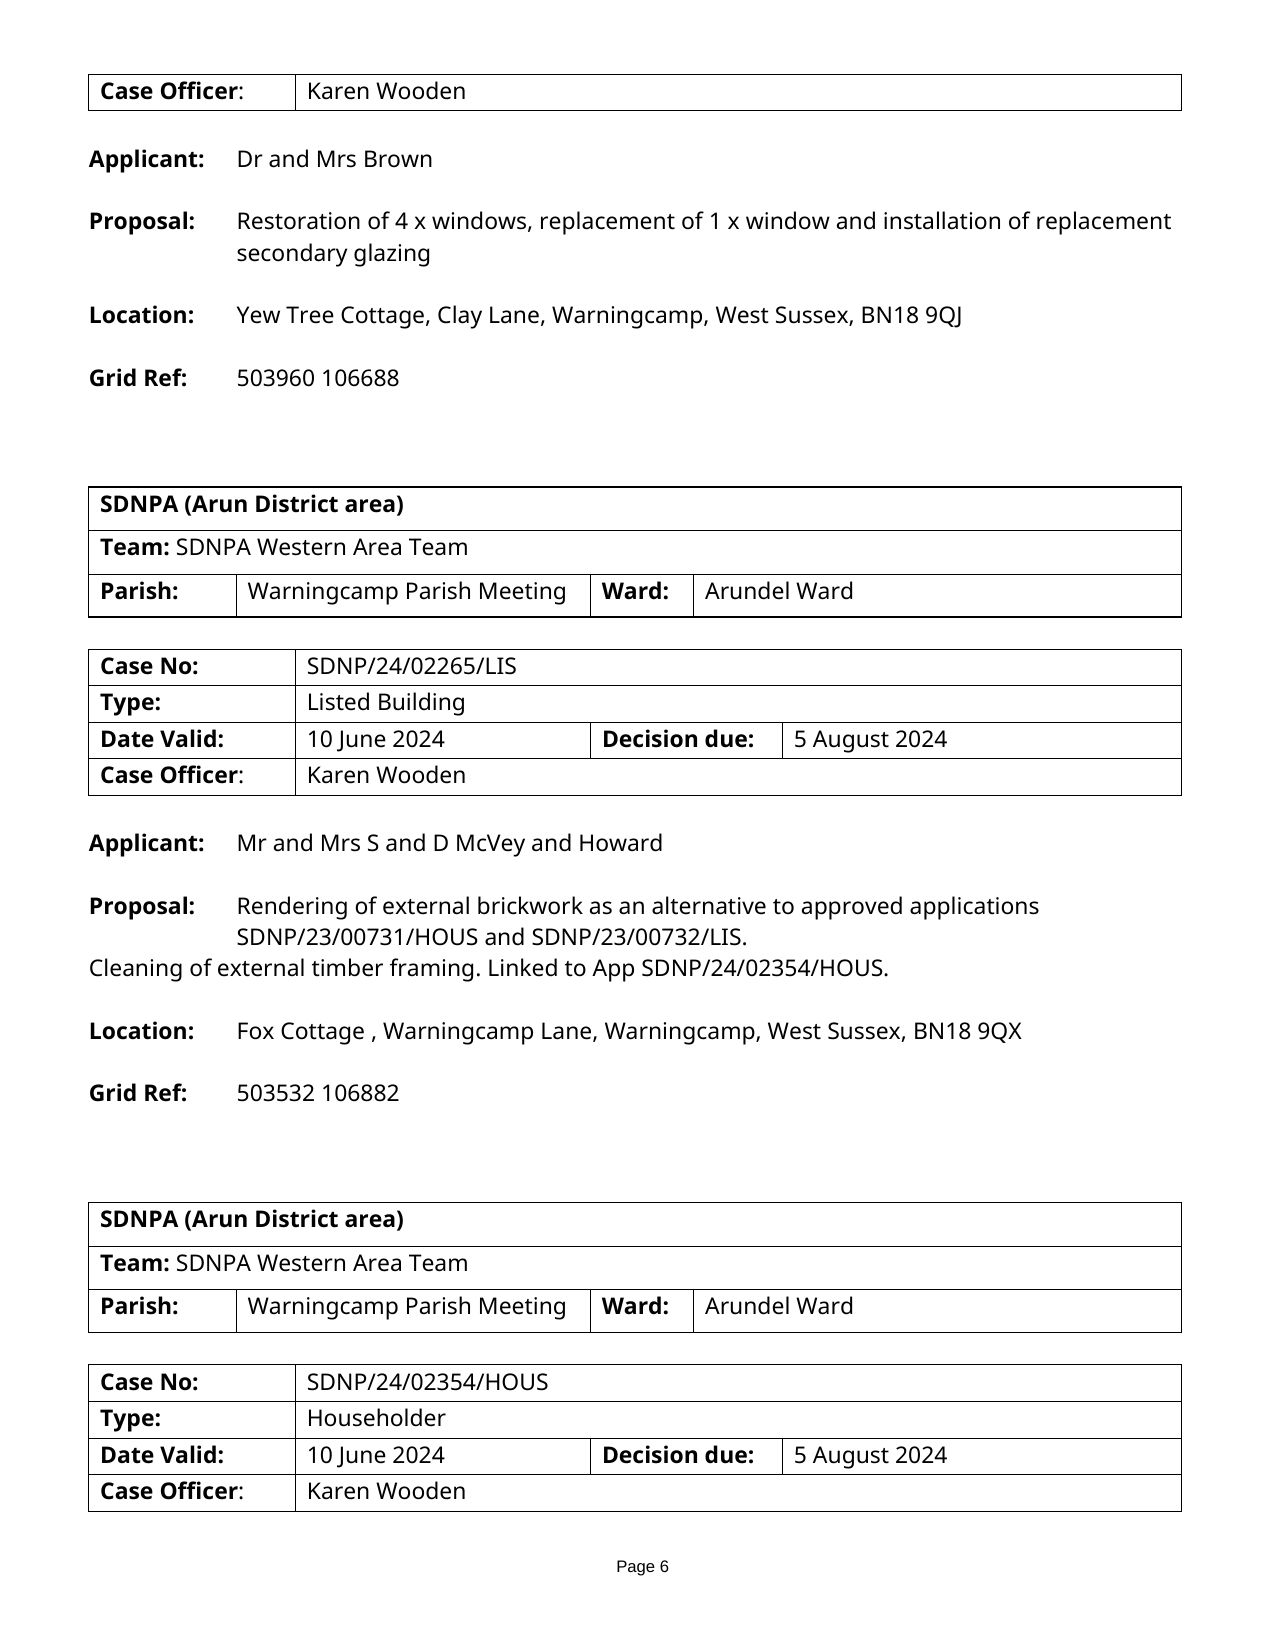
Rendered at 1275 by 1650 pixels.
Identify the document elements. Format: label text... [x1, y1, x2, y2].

text Applicant: Dr and Mrs Brown [89, 143, 1196, 174]
table_cell Ward: [591, 1290, 693, 1332]
text Grid Ref: 503960 106688 [89, 361, 1196, 393]
table_cell Case Officer: [89, 1475, 295, 1511]
text Proposal: Rendering of external brickwork as an alternative to approved applications SDNP/23/00731/HOUS and SDNP/23/00732/LIS. [89, 890, 1196, 952]
table_cell Case Officer: [89, 75, 295, 110]
table_cell Ward: [591, 575, 693, 616]
table_cell Warningcamp Parish Meeting [237, 1290, 590, 1332]
text Cleaning of external timber framing. Linked to App SDNP/24/02354/HOUS. [89, 952, 1196, 983]
table_cell Parish: [89, 1290, 236, 1332]
table_cell Karen Wooden [296, 759, 1181, 795]
table_cell Listed Building [296, 686, 1181, 722]
table_cell Arundel Ward [694, 1290, 1181, 1332]
table_cell Team: SDNPA Western Area Team [89, 531, 1181, 573]
table_header SDNP/24/02354/HOUS [296, 1365, 1181, 1401]
table_cell Decision due: [591, 723, 782, 758]
table_cell Parish: [89, 575, 236, 616]
table_cell Date Valid: [89, 1439, 295, 1474]
table_cell Type: [89, 686, 295, 722]
table_header SDNPA (Arun District area) [89, 488, 1181, 530]
table_cell Householder [296, 1402, 1181, 1437]
text Proposal: Restoration of 4 x windows, replacement of 1 x window and installation of replacement secondary glazing [89, 205, 1196, 268]
table_header Case No: [89, 650, 295, 685]
table_cell Case Officer: [89, 759, 295, 795]
text Location: Yew Tree Cottage, Clay Lane, Warningcamp, West Sussex, BN18 9QJ [89, 299, 1196, 330]
table_header Case No: [89, 1365, 295, 1401]
table_cell Type: [89, 1402, 295, 1437]
table_cell Arundel Ward [694, 575, 1181, 616]
table_cell Karen Wooden [296, 75, 1181, 110]
table_header SDNPA (Arun District area) [89, 1203, 1181, 1246]
table_header SDNP/24/02265/LIS [296, 650, 1181, 685]
text Applicant: Mr and Mrs S and D McVey and Howard [89, 827, 1196, 858]
table_cell Date Valid: [89, 723, 295, 758]
table_cell 5 August 2024 [783, 1439, 1181, 1474]
table_cell Warningcamp Parish Meeting [237, 575, 590, 616]
table_cell Decision due: [591, 1439, 782, 1474]
text Location: Fox Cottage , Warningcamp Lane, Warningcamp, West Sussex, BN18 9QX [89, 1015, 1196, 1046]
table_cell 5 August 2024 [783, 723, 1181, 758]
table_cell 10 June 2024 [296, 1439, 590, 1474]
text Grid Ref: 503532 106882 [89, 1077, 1196, 1108]
table_cell Team: SDNPA Western Area Team [89, 1247, 1181, 1289]
table_cell 10 June 2024 [296, 723, 590, 758]
table_cell Karen Wooden [296, 1475, 1181, 1511]
